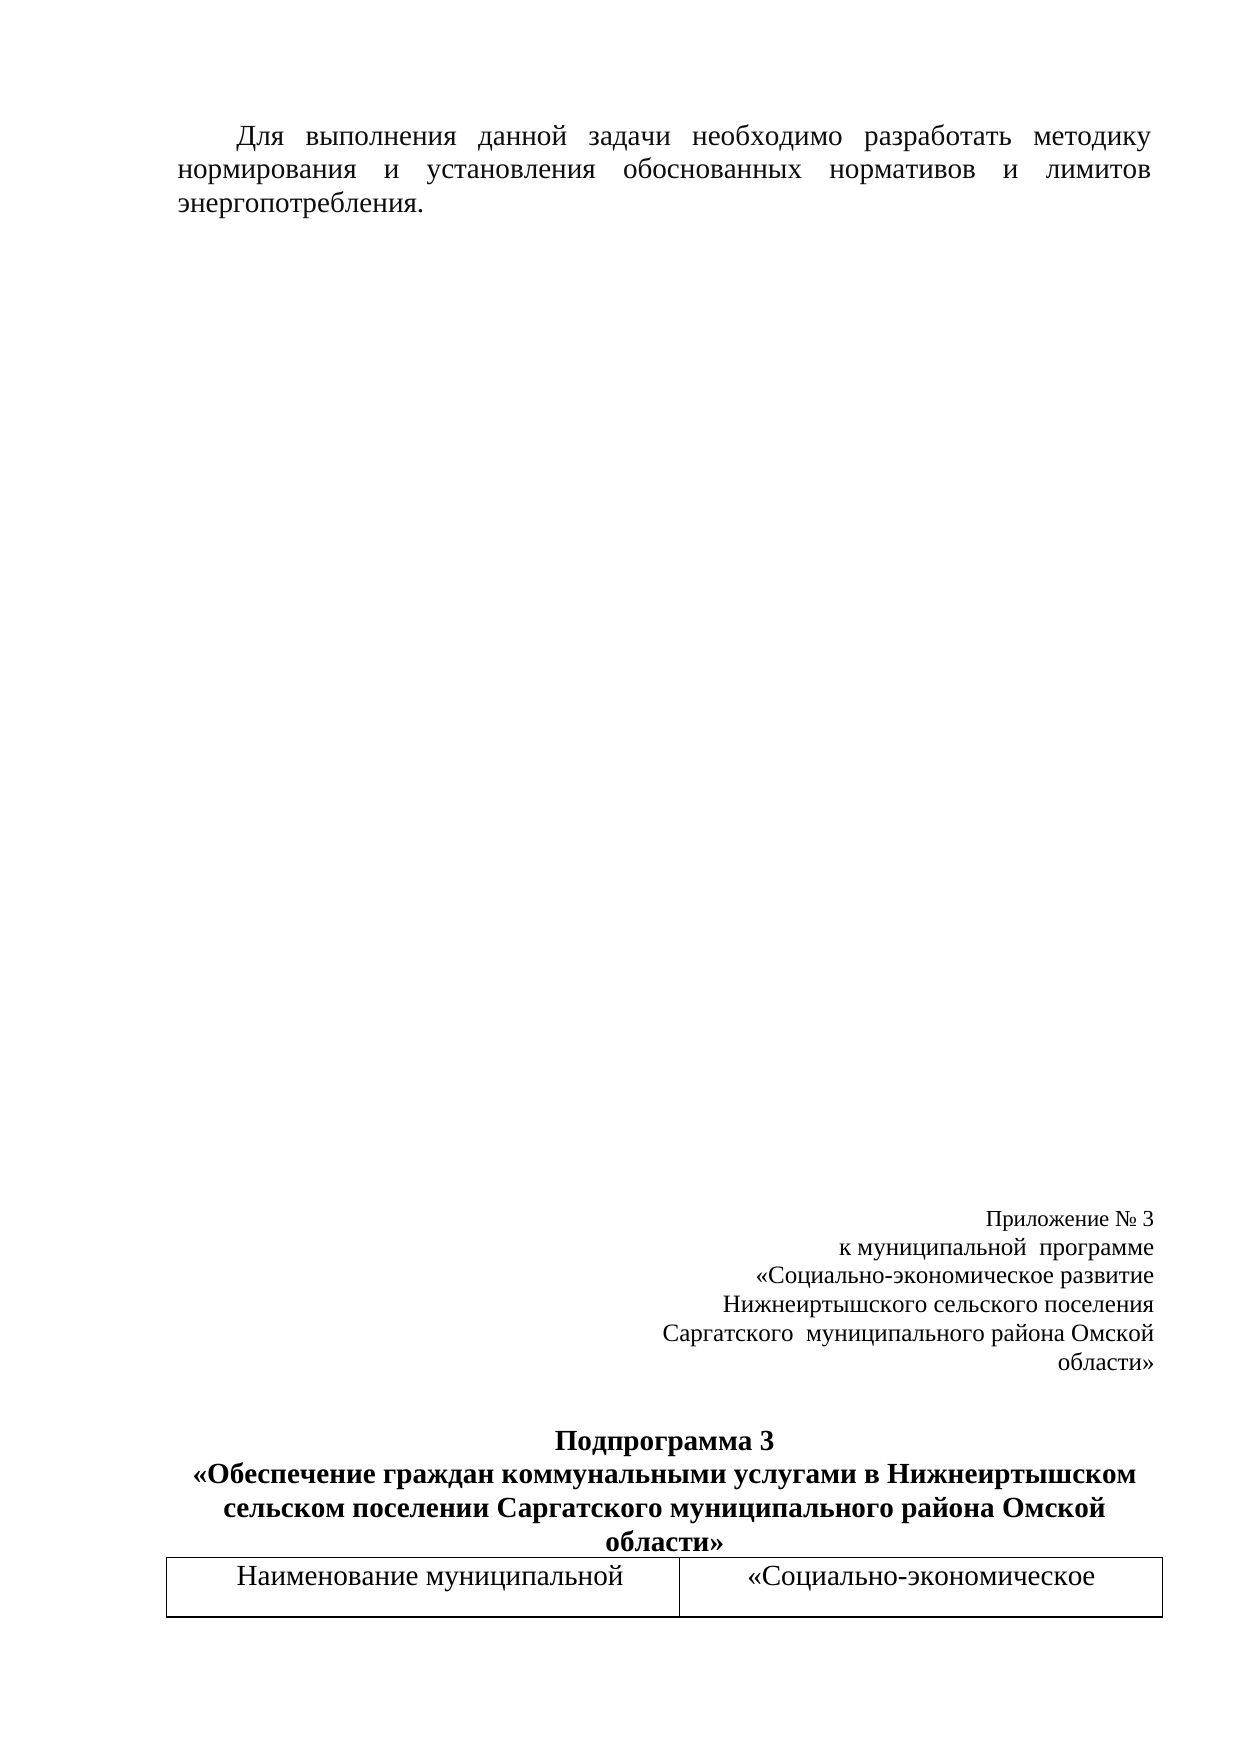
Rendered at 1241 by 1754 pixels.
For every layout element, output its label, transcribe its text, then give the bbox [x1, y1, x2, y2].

text Подпрограмма 3 [177, 1423, 1152, 1457]
text Для выполнения данной задачи необходимо разработать методику нормирования и установления обоснованных нормативов и лимитов энергопотребления. [177, 118, 1152, 219]
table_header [680, 1558, 1162, 1616]
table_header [167, 1558, 679, 1616]
text «Обеспечение граждан коммунальными услугами в Нижнеиртышском сельском поселении Саргатского муниципального района Омской области» [177, 1457, 1152, 1557]
table_header Приложение № 3 к муниципальной программе «Социально-экономическое развитие Нижнеиртышского сельского поселения Саргатского муниципального района Омской области» [564, 1205, 1165, 1376]
